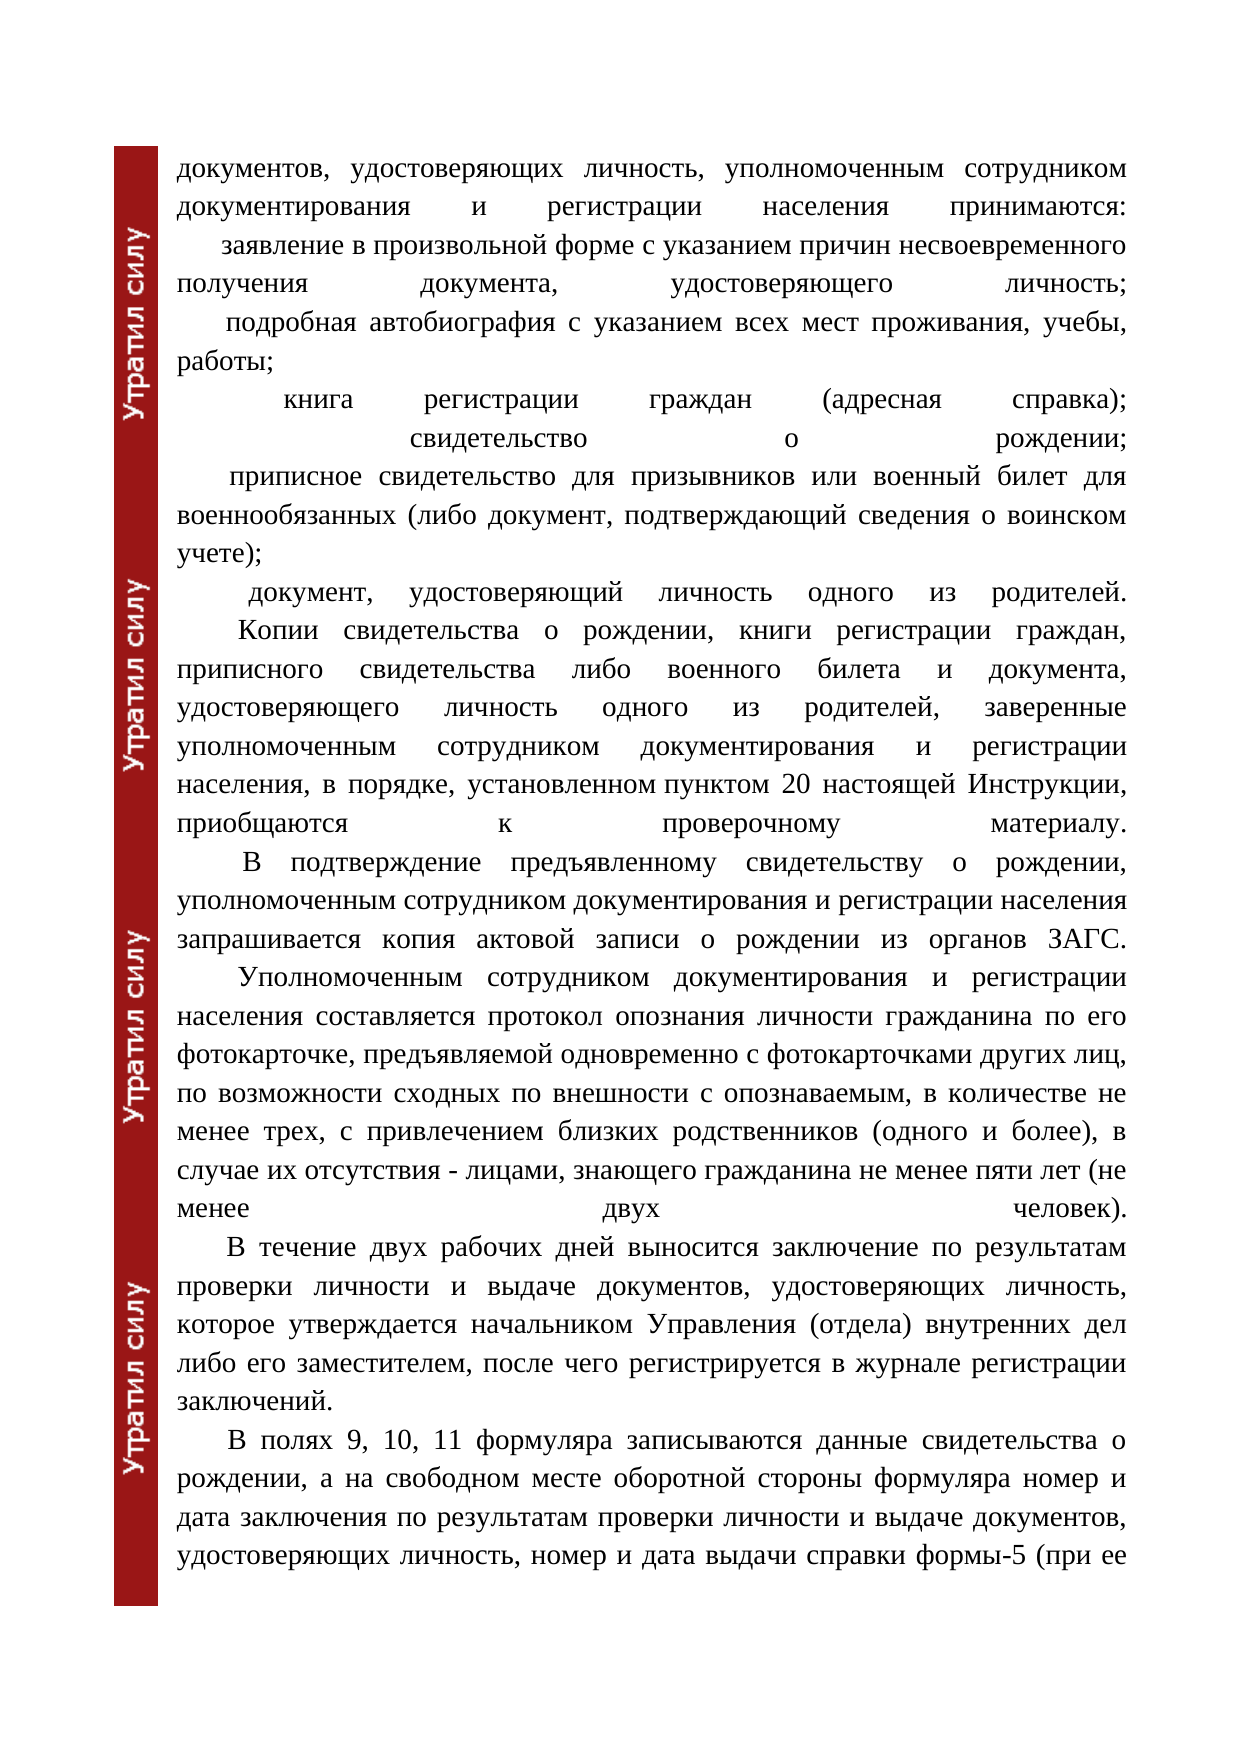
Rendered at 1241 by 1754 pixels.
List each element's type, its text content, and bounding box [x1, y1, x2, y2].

picture [114, 146, 158, 150]
picture [114, 1571, 158, 1606]
